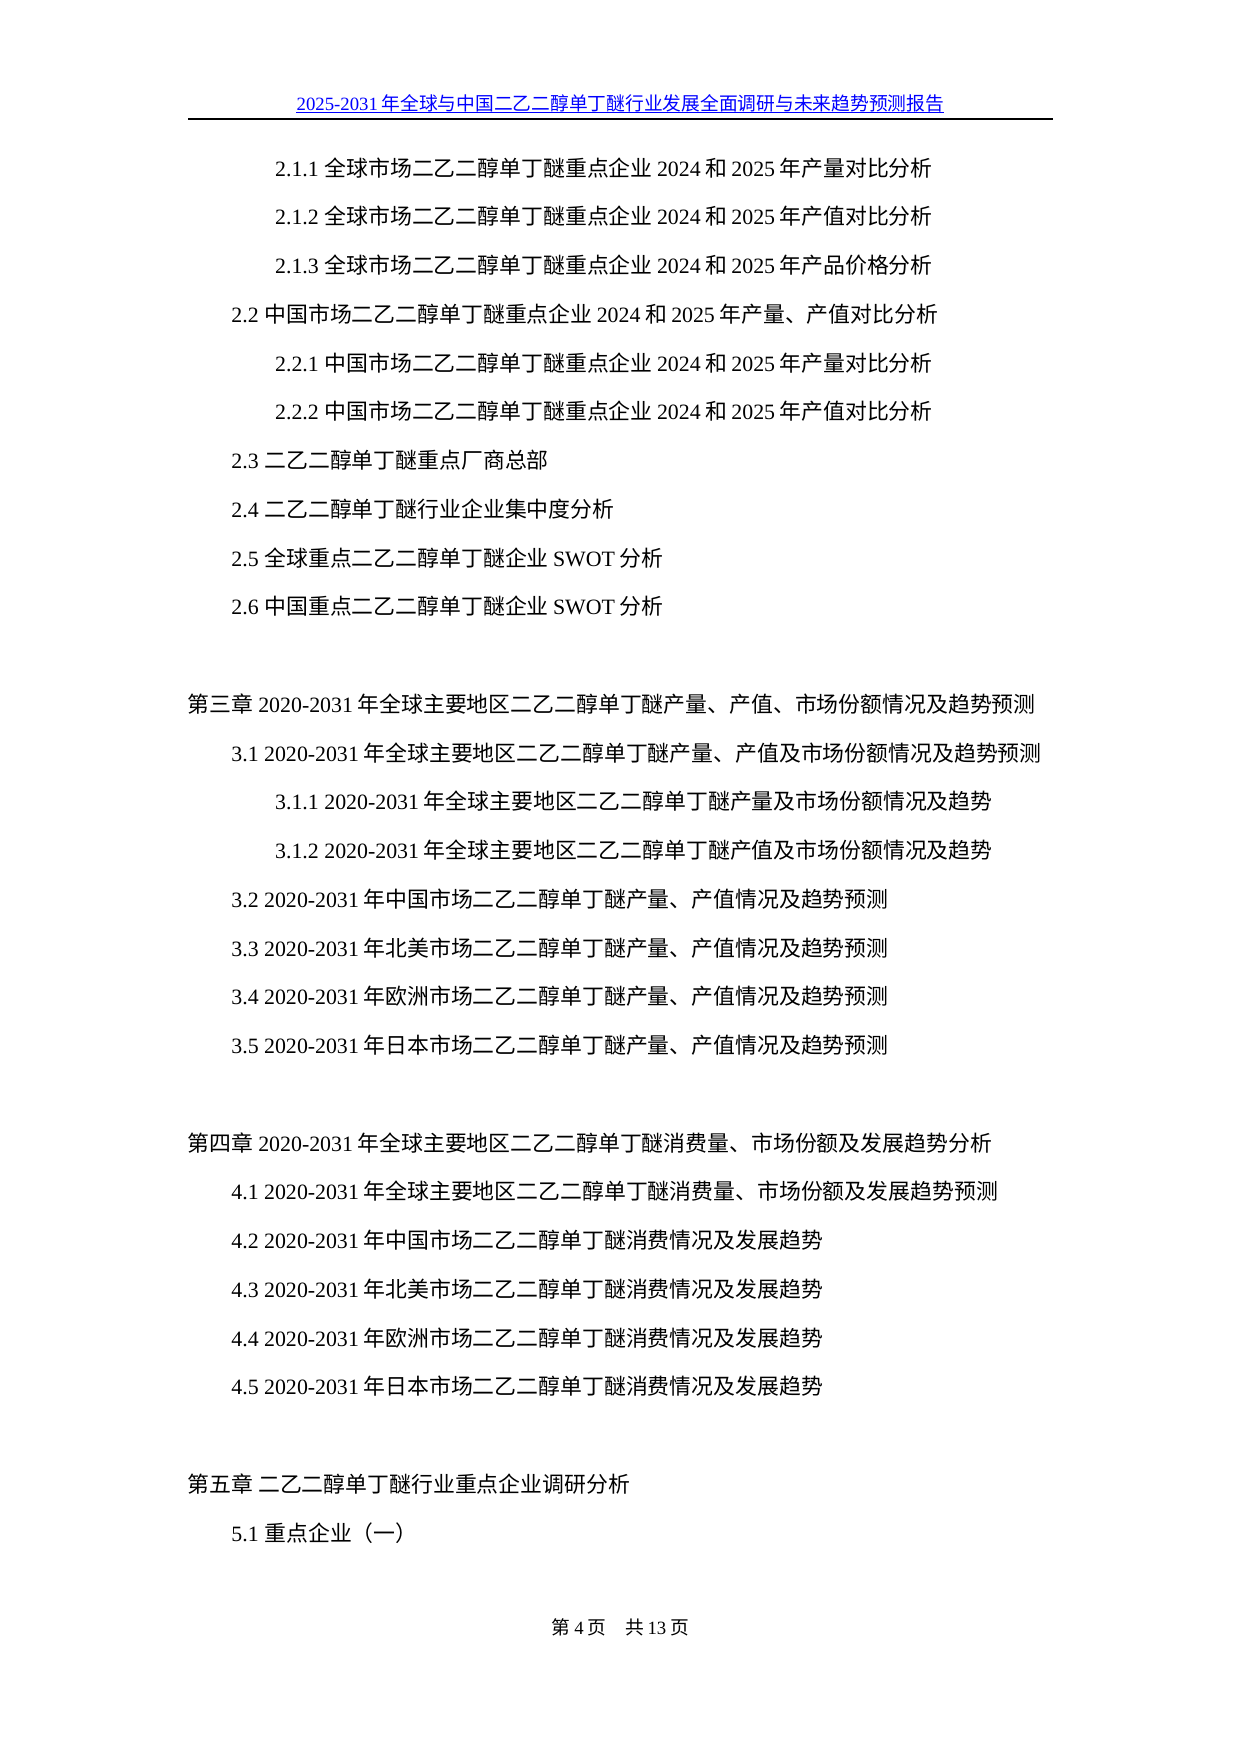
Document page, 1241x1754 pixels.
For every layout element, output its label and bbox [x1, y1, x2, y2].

text [187, 150, 1053, 1548]
